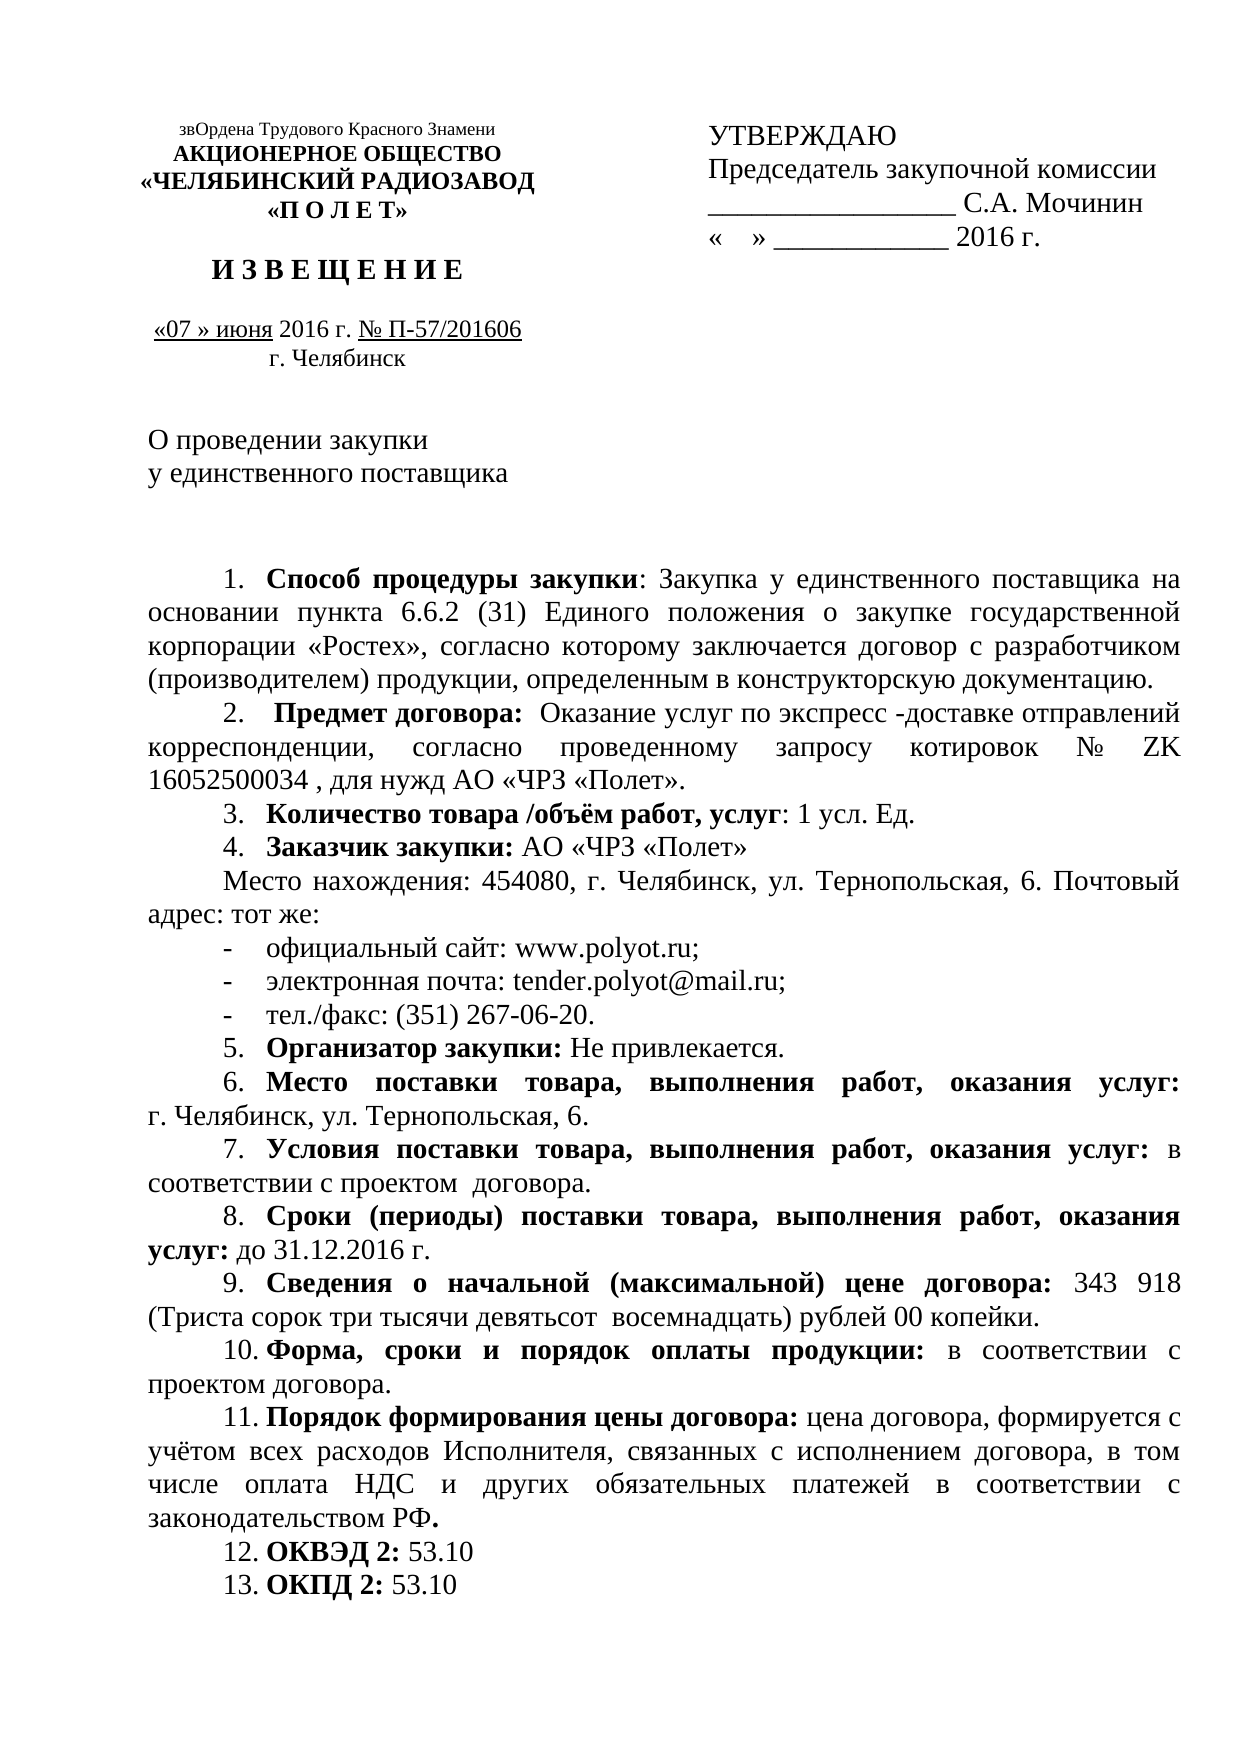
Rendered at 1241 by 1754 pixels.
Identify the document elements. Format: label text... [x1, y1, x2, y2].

list электронная почта: tender.polyot@mail.ru; [223, 963, 1181, 997]
list Способ процедуры закупки: Закупка у единственного поставщика на основании пункта 6.6.2 (31) Единого положения о закупке государственной корпорации «Ростех», согласно которому заключается договор с разработчиком (производителем) продукции, определенным в конструкторскую документацию. [148, 561, 1181, 695]
list официальный сайт: www.polyot.ru; [223, 930, 1181, 963]
list Порядок формирования цены договора: цена договора, формируется с учётом всех расходов Исполнителя, связанных с исполнением договора, в том числе оплата НДС и других обязательных платежей в соответствии с законодательством РФ. [148, 1399, 1181, 1534]
list Заказчик закупки: АО «ЧРЗ «Полет» [148, 829, 1181, 863]
text О проведении закупки у единственного поставщика [148, 422, 1181, 489]
list Количество товара /объём работ, услуг: 1 усл. Ед. [148, 796, 1181, 829]
list Предмет договора: Оказание услуг по экспресс -доставке отправлений корреспонденции, согласно проведенному запросу котировок № ZK 16052500034 , для нужд АО «ЧРЗ «Полет». [148, 695, 1181, 796]
table_header звОрдена Трудового Красного Знамени АКЦИОНЕРНОЕ ОБЩЕСТВО «ЧЕЛЯБИНСКИЙ РАДИОЗАВОД «П О Л Е Т» И З В Е Щ Е Н И Е «07 » июня 2016 г. № П-57/201606 г. Челябинск [125, 118, 549, 372]
text Место нахождения: 454080, г. Челябинск, ул. Тернопольская, 6. Почтовый адрес: тот же: [148, 863, 1181, 930]
table_header УТВЕРЖДАЮ Председатель закупочной комиссии _________________ С.А. Мочинин « » ____________ 2016 г. [549, 118, 1205, 372]
list тел./факс: (351) 267-06-20. [223, 997, 1181, 1031]
list Форма, сроки и порядок оплаты продукции: в соответствии с проектом договора. [148, 1332, 1181, 1399]
list Сведения о начальной (максимальной) цене договора: 343 918 (Триста сорок три тысячи девятьсот восемнадцать) рублей 00 копейки. [148, 1265, 1181, 1332]
list Сроки (периоды) поставки товара, выполнения работ, оказания услуг: до 31.12.2016 г. [148, 1198, 1181, 1265]
list ОКПД 2: 53.10 [148, 1567, 1181, 1601]
list ОКВЭД 2: 53.10 [148, 1534, 1181, 1567]
list Условия поставки товара, выполнения работ, оказания услуг: в соответствии с проектом договора. [148, 1131, 1181, 1198]
list Место поставки товара, выполнения работ, оказания услуг: г. Челябинск, ул. Тернопольская, 6. [148, 1064, 1181, 1131]
list Организатор закупки: Не привлекается. [148, 1031, 1181, 1064]
